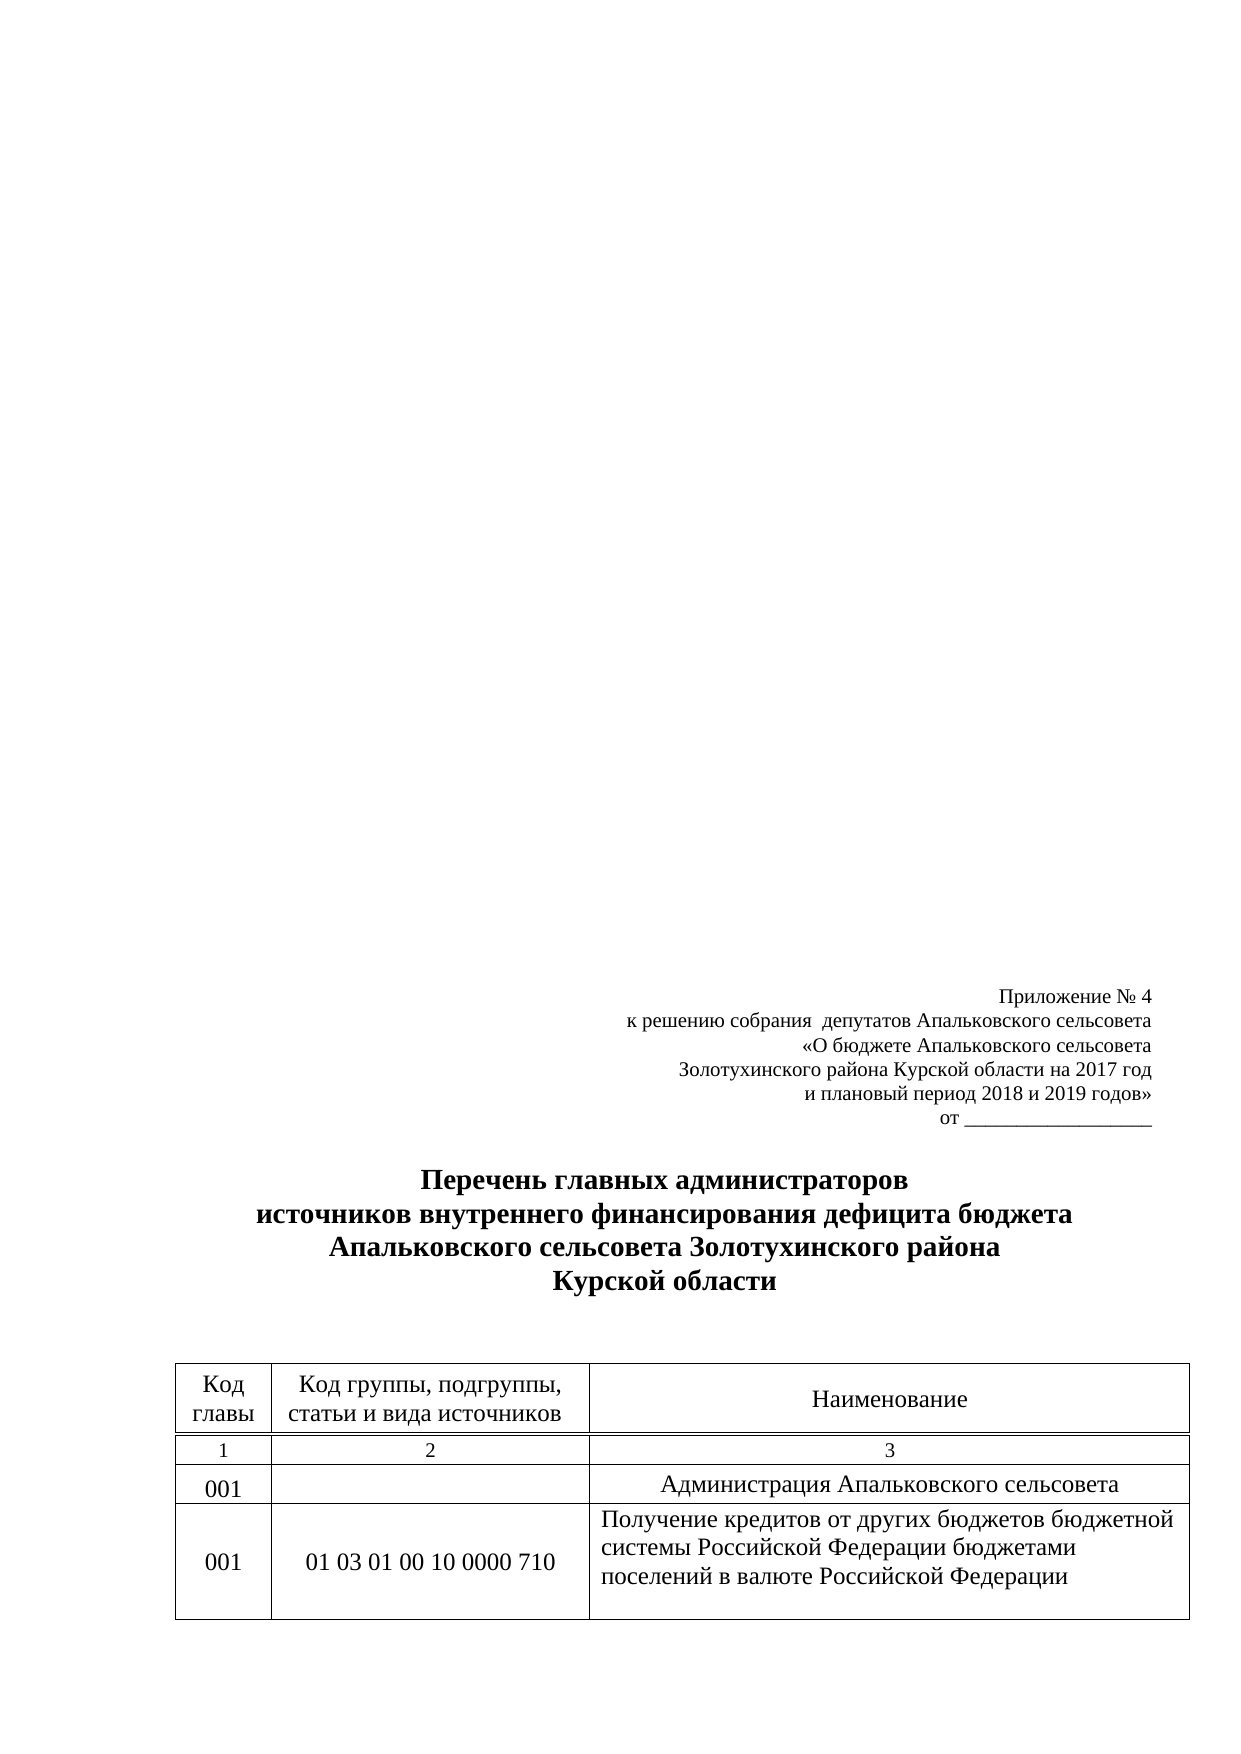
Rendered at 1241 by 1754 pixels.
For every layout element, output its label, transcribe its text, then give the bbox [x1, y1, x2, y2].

table_header 2 [272, 1436, 589, 1463]
text и плановый период 2018 и 2019 годов» [177, 1081, 1152, 1105]
table_header Код главы [176, 1364, 271, 1432]
text от __________________ [177, 1105, 1152, 1129]
table_header Код группы, подгруппы, статьи и вида источников [272, 1364, 589, 1432]
table_header 1 [176, 1436, 271, 1463]
text к решению собрания депутатов Апальковского сельсовета [177, 1008, 1152, 1032]
table_header Перечень главных администраторов источников внутреннего финансирования дефицита бюджета Апальковского сельсовета Золотухинского района Курской области [166, 1162, 1163, 1329]
table_header 3 [590, 1436, 1189, 1463]
table_header Наименование [590, 1364, 1189, 1432]
table_cell Получение кредитов от других бюджетов бюджетной системы Российской Федерации бюджетами поселений в валюте Российской Федерации [590, 1504, 1189, 1619]
table_cell 01 03 01 00 10 0000 710 [272, 1504, 589, 1619]
text Золотухинского района Курской области на 2017 год [177, 1057, 1152, 1081]
text Приложение № 4 [177, 984, 1152, 1008]
table_cell Администрация Апальковского сельсовета [590, 1465, 1189, 1503]
table_cell 001 [176, 1465, 271, 1503]
table_cell 001 [176, 1504, 271, 1619]
text «О бюджете Апальковского сельсовета [177, 1032, 1152, 1057]
table_cell [272, 1465, 589, 1503]
